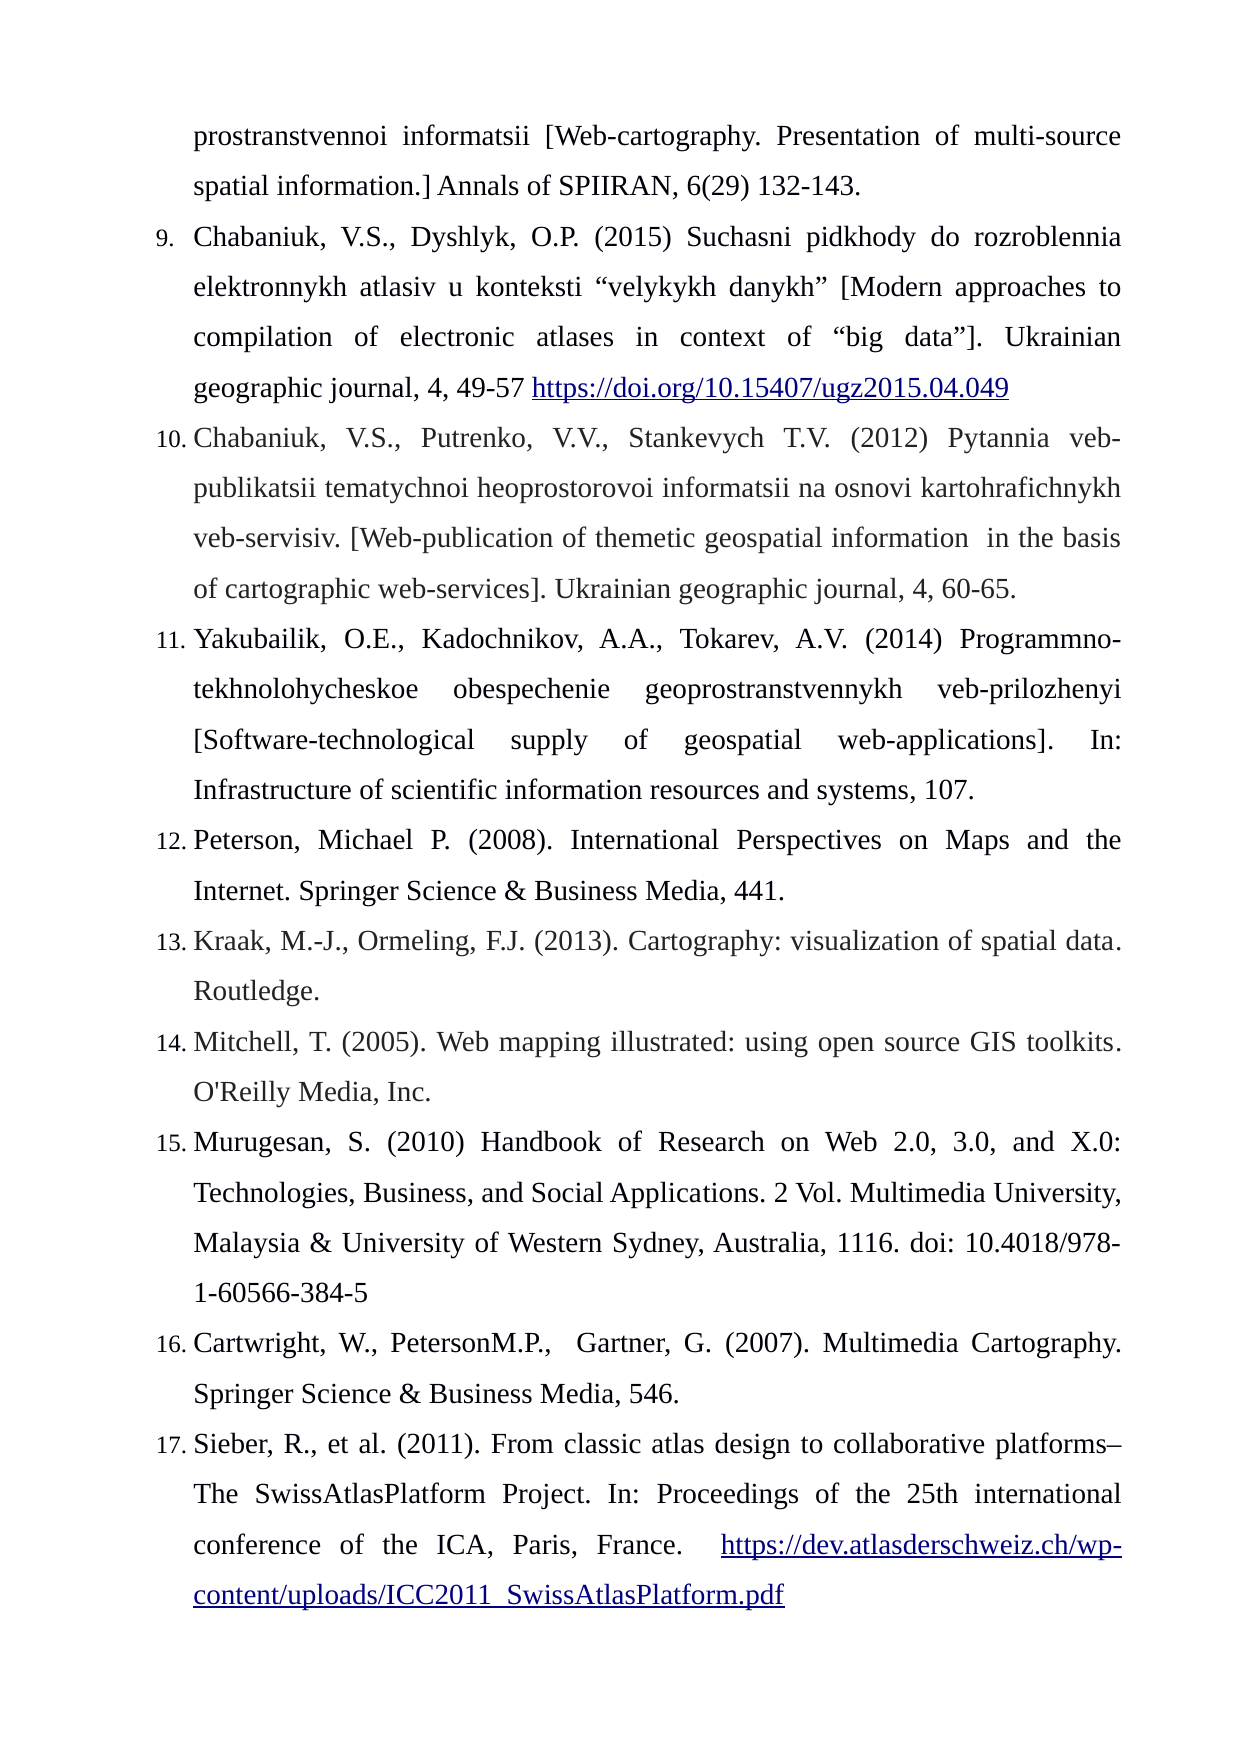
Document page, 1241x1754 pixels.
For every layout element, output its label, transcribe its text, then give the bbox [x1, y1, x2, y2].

list Mitchell, T. (2005). Web mapping illustrated: using open source GIS toolkits. O'Reilly Media, Inc. [156, 1024, 1122, 1108]
list Chabaniuk, V.S., Putrenko, V.V., Stankevych T.V. (2012) Pytannia veb-publikatsii tematychnoi heoprostorovoi informatsii na osnovi kartohrafichnykh veb-servisiv. [Web-publication of themetic geospatial information in the basis of cartographic web-services]. Ukrainian geographic journal, 4, 60-65. [156, 420, 1122, 604]
list Yakubailik, O.E., Kadochnikov, A.A., Tokarev, A.V. (2014) Programmno-tekhnolohycheskoe obespechenie geoprostranstvennykh veb-prilozhenyi [Software-technological supply of geospatial web-applications]. In: Infrastructure of scientific information resources and systems, 107. [156, 621, 1122, 806]
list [156, 118, 1122, 202]
list Kraak, M.-J., Ormeling, F.J. (2013). Cartography: visualization of spatial data. Routledge. [156, 923, 1122, 1007]
list Peterson, Michael P. (2008). International Perspectives on Maps and the Internet. Springer Science & Business Media, 441. [156, 822, 1122, 906]
list Chabaniuk, V.S., Dyshlyk, O.P. (2015) Suchasni pidkhody do rozroblennia elektronnykh atlasiv u konteksti “velykykh danykh” [Modern approaches to compilation of electronic atlases in context of “big data”]. Ukrainian geographic journal, 4, 49-57 https://doi.org/10.15407/ugz2015.04.049 [156, 219, 1122, 403]
list Cartwright, W., PetersonM.P., Gartner, G. (2007). Multimedia Cartography. Springer Science & Business Media, 546. [156, 1326, 1122, 1409]
list Sieber, R., et al. (2011). From classic atlas design to collaborative platforms–The SwissAtlasPlatform Project. In: Proceedings of the 25th international conference of the ICA, Paris, France. https://dev.atlasderschweiz.ch/wp-content/uploads/ICC2011_SwissAtlasPlatform.pdf [156, 1426, 1122, 1611]
list Murugesan, S. (2010) Handbook of Research on Web 2.0, 3.0, and X.0: Technologies, Business, and Social Applications. 2 Vol. Multimedia University, Malaysia & University of Western Sydney, Australia, 1116. doi: 10.4018/978-1-60566-384-5 [156, 1124, 1122, 1309]
